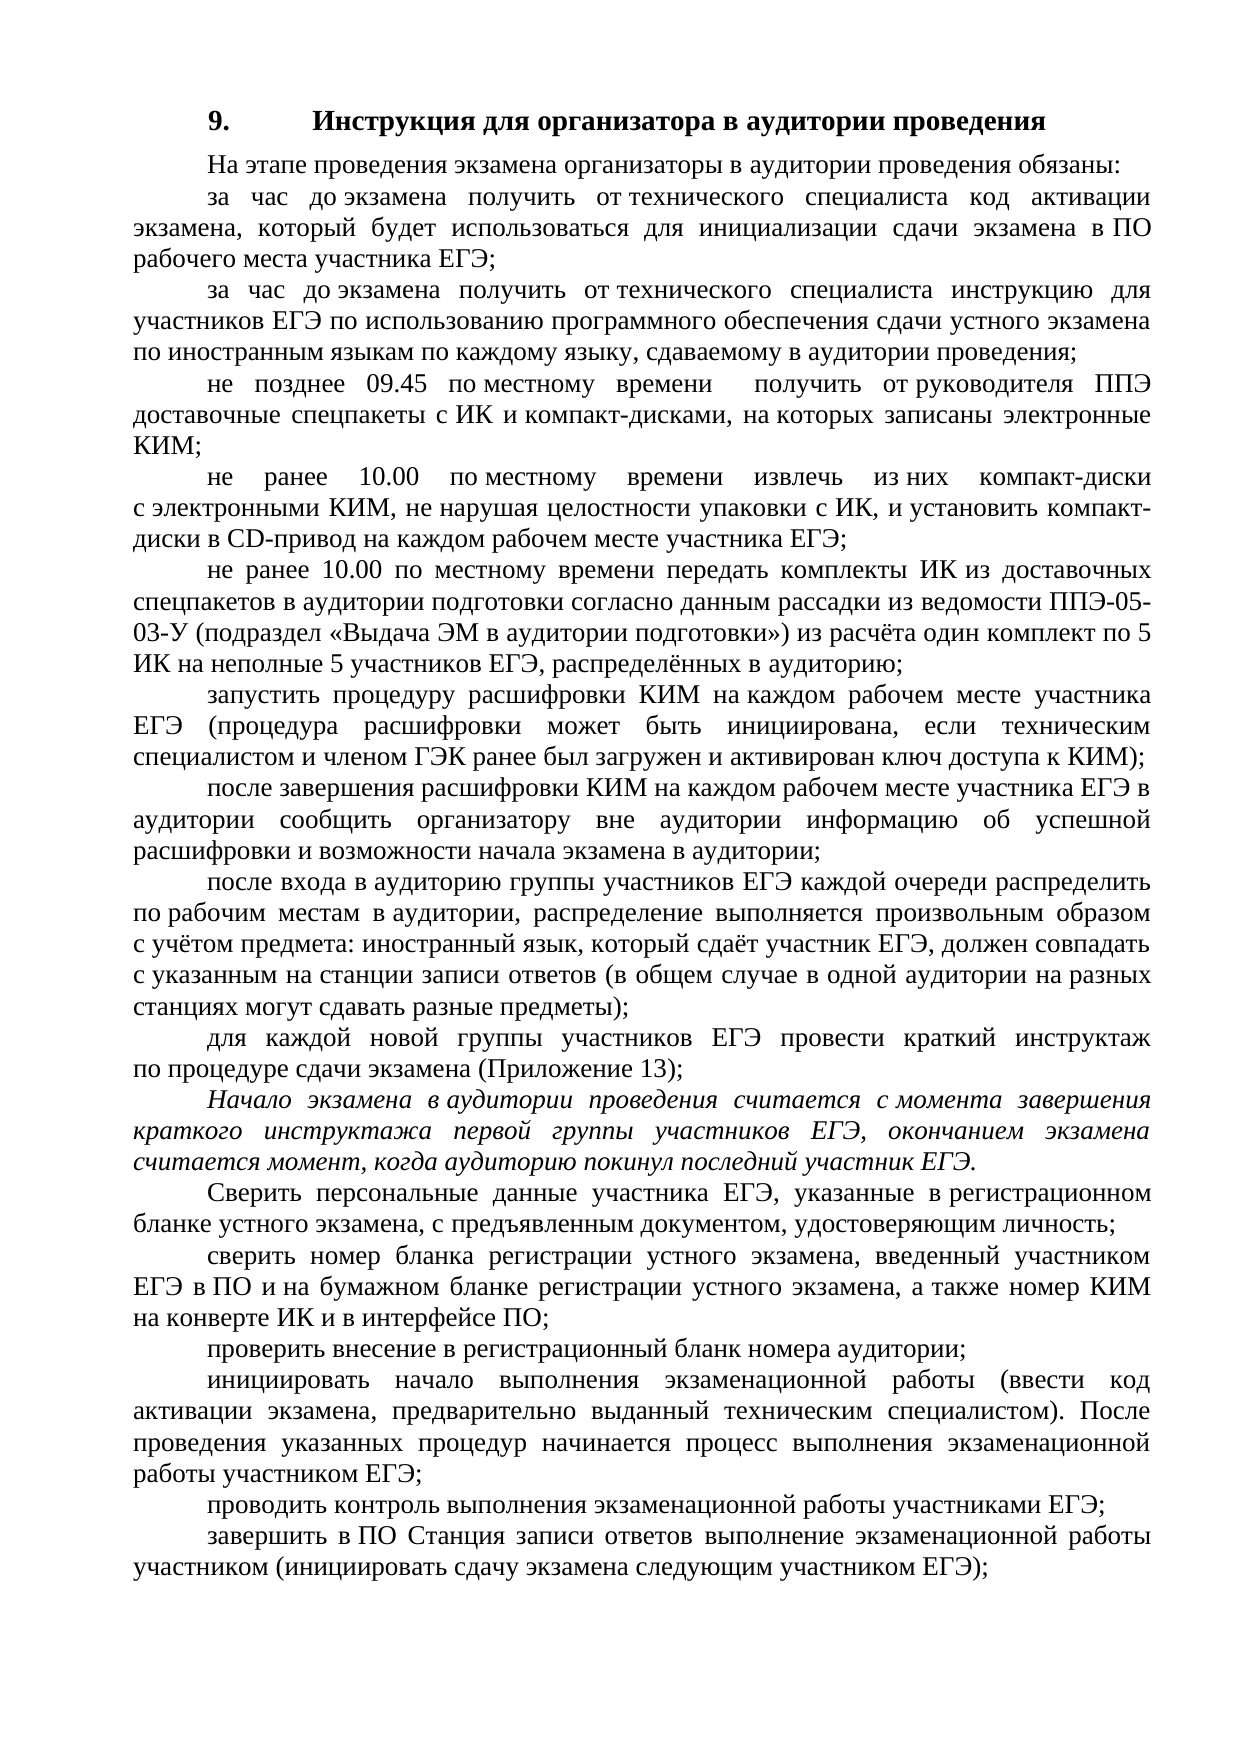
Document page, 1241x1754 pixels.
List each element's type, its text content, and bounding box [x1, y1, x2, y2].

text не ранее 10.00 по местному времени извлечь из них компакт-диски с электронными КИМ, не нарушая целостности упаковки с ИК, и установить компакт-диски в CD-привод на каждом рабочем месте участника ЕГЭ; [133, 460, 1152, 553]
text Сверить персональные данные участника ЕГЭ, указанные в регистрационном бланке устного экзамена, с предъявленным документом, удостоверяющим личность; [133, 1176, 1152, 1239]
text Начало экзамена в аудитории проведения считается с момента завершения краткого инструктажа первой группы участников ЕГЭ, окончанием экзамена считается момент, когда аудиторию покинул последний участник ЕГЭ. [133, 1083, 1152, 1176]
text проверить внесение в регистрационный бланк номера аудитории; [133, 1332, 1152, 1363]
text сверить номер бланка регистрации устного экзамена, введенный участником ЕГЭ в ПО и на бумажном бланке регистрации устного экзамена, а также номер КИМ на конверте ИК и в интерфейсе ПО; [133, 1239, 1152, 1332]
text после входа в аудиторию группы участников ЕГЭ каждой очереди распределить по рабочим местам в аудитории, распределение выполняется произвольным образом с учётом предмета: иностранный язык, который сдаёт участник ЕГЭ, должен совпадать с указанным на станции записи ответов (в общем случае в одной аудитории на разных станциях могут сдавать разные предметы); [133, 865, 1152, 1021]
text завершить в ПО Станция записи ответов выполнение экзаменационной работы участником (инициировать сдачу экзамена следующим участником ЕГЭ); [133, 1519, 1152, 1581]
text проводить контроль выполнения экзаменационной работы участниками ЕГЭ; [133, 1488, 1152, 1519]
text за час до экзамена получить от технического специалиста инструкцию для участников ЕГЭ по использованию программного обеспечения сдачи устного экзамена по иностранным языкам по каждому языку, сдаваемому в аудитории проведения; [133, 273, 1152, 367]
subtitle Инструкция для организатора в аудитории проведения [208, 103, 1152, 136]
text На этапе проведения экзамена организаторы в аудитории проведения обязаны: [133, 149, 1152, 180]
text для каждой новой группы участников ЕГЭ провести краткий инструктаж по процедуре сдачи экзамена (Приложение 13); [133, 1021, 1152, 1083]
text запустить процедуру расшифровки КИМ на каждом рабочем месте участника ЕГЭ (процедура расшифровки может быть инициирована, если техническим специалистом и членом ГЭК ранее был загружен и активирован ключ доступа к КИМ); [133, 678, 1152, 772]
text инициировать начало выполнения экзаменационной работы (ввести код активации экзамена, предварительно выданный техническим специалистом). После проведения указанных процедур начинается процесс выполнения экзаменационной работы участником ЕГЭ; [133, 1363, 1152, 1488]
text не позднее 09.45 по местному времени получить от руководителя ППЭ доставочные спецпакеты с ИК и компакт-дисками, на которых записаны электронные КИМ; [133, 367, 1152, 460]
text после завершения расшифровки КИМ на каждом рабочем месте участника ЕГЭ в аудитории сообщить организатору вне аудитории информацию об успешной расшифровки и возможности начала экзамена в аудитории; [133, 772, 1152, 865]
text за час до экзамена получить от технического специалиста код активации экзамена, который будет использоваться для инициализации сдачи экзамена в ПО рабочего места участника ЕГЭ; [133, 180, 1152, 273]
text не ранее 10.00 по местному времени передать комплекты ИК из доставочных спецпакетов в аудитории подготовки согласно данным рассадки из ведомости ППЭ-05-03-У (подраздел «Выдача ЭМ в аудитории подготовки») из расчёта один комплект по 5 ИК на неполные 5 участников ЕГЭ, распределённых в аудиторию; [133, 553, 1152, 678]
